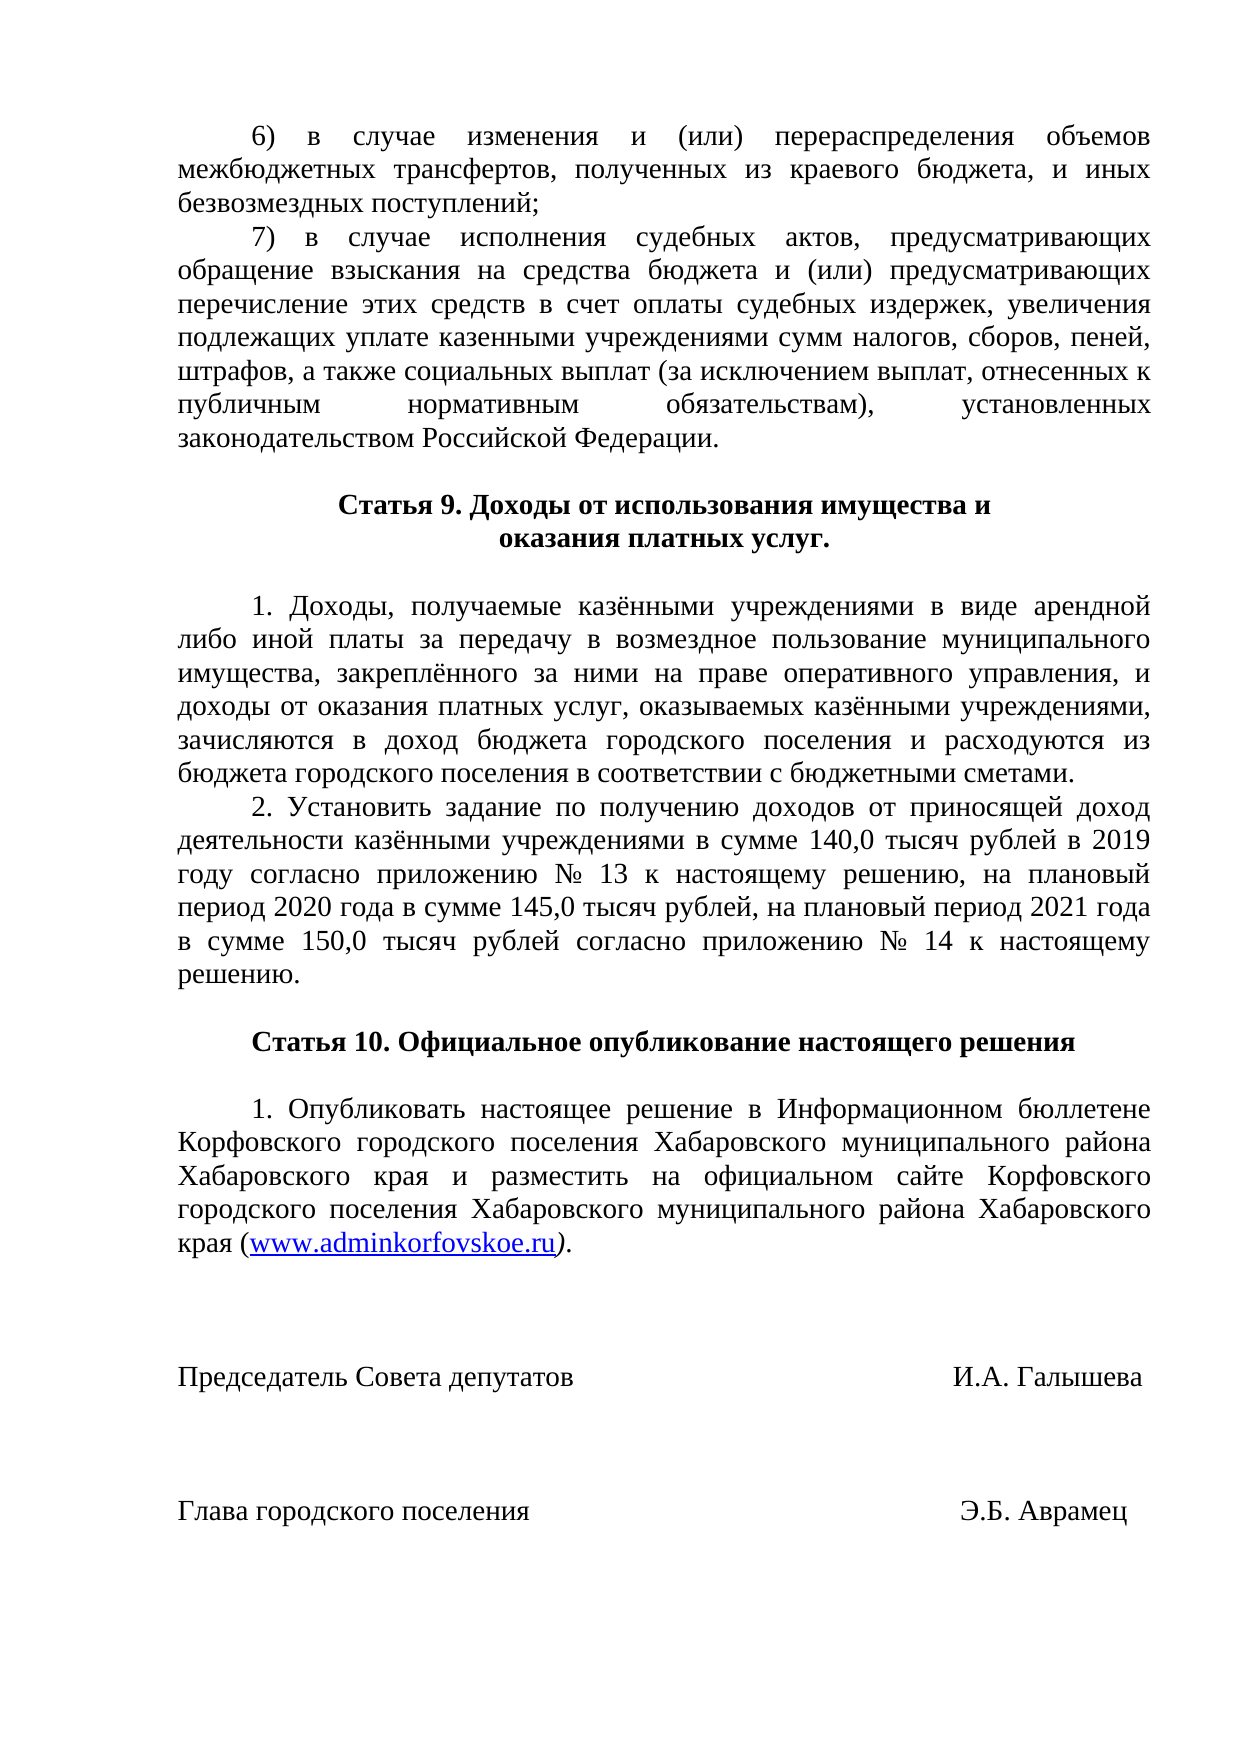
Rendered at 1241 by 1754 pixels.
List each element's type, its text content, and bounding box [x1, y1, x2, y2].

text Глава городского поселения Э.Б. Аврамец [177, 1493, 1152, 1527]
text 1. Опубликовать настоящее решение в Информационном бюллетене Корфовского городского поселения Хабаровского муниципального района Хабаровского края и разместить на официальном сайте Корфовского городского поселения Хабаровского муниципального района Хабаровского края (www.adminkorfovskoe.ru). [177, 1091, 1152, 1258]
text 1. Доходы, получаемые казёнными учреждениями в виде арендной либо иной платы за передачу в возмездное пользование муниципального имущества, закреплённого за ними на праве оперативного управления, и доходы от оказания платных услуг, оказываемых казёнными учреждениями, зачисляются в доход бюджета городского поселения и расходуются из бюджета городского поселения в соответствии с бюджетными сметами. [177, 588, 1152, 789]
text Председатель Совета депутатов И.А. Галышева [177, 1359, 1152, 1393]
text оказания платных услуг. [177, 521, 1152, 554]
text 2. Установить задание по получению доходов от приносящей доход деятельности казёнными учреждениями в сумме 140,0 тысяч рублей в 2019 году согласно приложению № 13 к настоящему решению, на плановый период 2020 года в сумме 145,0 тысяч рублей, на плановый период 2021 года в сумме 150,0 тысяч рублей согласно приложению № 14 к настоящему решению. [177, 789, 1152, 990]
text Статья 9. Доходы от использования имущества и [177, 487, 1152, 521]
text Статья 10. Официальное опубликование настоящего решения [177, 1024, 1152, 1057]
text 7) в случае исполнения судебных актов, предусматривающих обращение взыскания на средства бюджета и (или) предусматривающих перечисление этих средств в счет оплаты судебных издержек, увеличения подлежащих уплате казенными учреждениями сумм налогов, сборов, пеней, штрафов, а также социальных выплат (за исключением выплат, отнесенных к публичным нормативным обязательствам), установленных законодательством Российской Федерации. [177, 219, 1152, 453]
text 6) в случае изменения и (или) перераспределения объемов межбюджетных трансфертов, полученных из краевого бюджета, и иных безвозмездных поступлений; [177, 118, 1152, 219]
